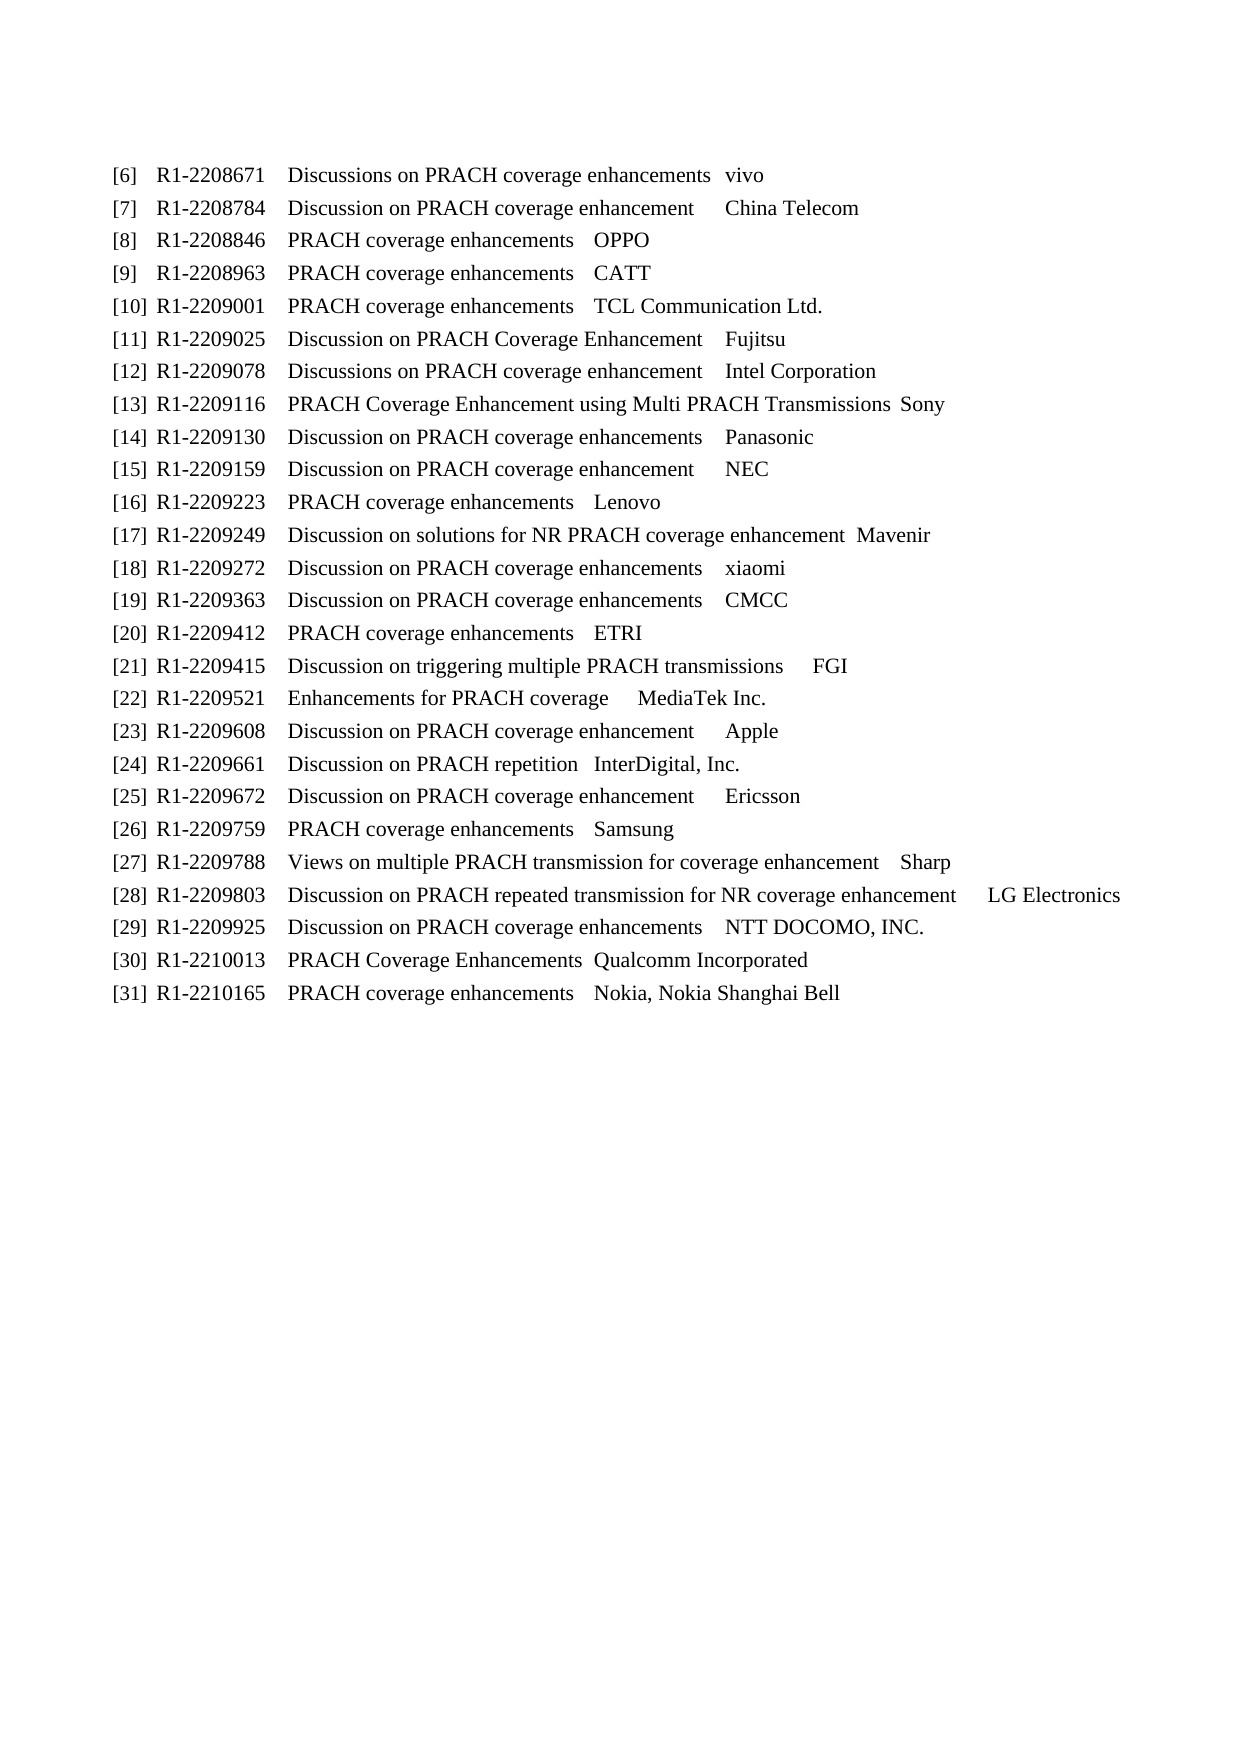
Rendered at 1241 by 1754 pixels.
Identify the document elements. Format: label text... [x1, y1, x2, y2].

list R1-2208784 Discussion on PRACH coverage enhancement China Telecom [112, 195, 1128, 220]
list R1-2209788 Views on multiple PRACH transmission for coverage enhancement Sharp [112, 849, 1128, 874]
list R1-2209272 Discussion on PRACH coverage enhancements xiaomi [112, 554, 1128, 580]
list R1-2209759 PRACH coverage enhancements Samsung [112, 816, 1128, 841]
list R1-2209412 PRACH coverage enhancements ETRI [112, 620, 1128, 645]
list R1-2209159 Discussion on PRACH coverage enhancement NEC [112, 456, 1128, 482]
list R1-2209001 PRACH coverage enhancements TCL Communication Ltd. [112, 293, 1128, 318]
list R1-2209803 Discussion on PRACH repeated transmission for NR coverage enhancement LG Electronics [112, 882, 1128, 907]
list R1-2209130 Discussion on PRACH coverage enhancements Panasonic [112, 424, 1128, 449]
list R1-2209521 Enhancements for PRACH coverage MediaTek Inc. [112, 685, 1128, 711]
list R1-2209249 Discussion on solutions for NR PRACH coverage enhancement Mavenir [112, 522, 1128, 547]
list R1-2209672 Discussion on PRACH coverage enhancement Ericsson [112, 783, 1128, 809]
list R1-2208846 PRACH coverage enhancements OPPO [112, 227, 1128, 253]
list R1-2209415 Discussion on triggering multiple PRACH transmissions FGI [112, 653, 1128, 678]
list R1-2209661 Discussion on PRACH repetition InterDigital, Inc. [112, 751, 1128, 776]
list R1-2209608 Discussion on PRACH coverage enhancement Apple [112, 718, 1128, 743]
list R1-2209363 Discussion on PRACH coverage enhancements CMCC [112, 587, 1128, 612]
list R1-2209025 Discussion on PRACH Coverage Enhancement Fujitsu [112, 326, 1128, 351]
list R1-2208963 PRACH coverage enhancements CATT [112, 260, 1128, 285]
list R1-2210165 PRACH coverage enhancements Nokia, Nokia Shanghai Bell [112, 980, 1128, 1005]
list R1-2210013 PRACH Coverage Enhancements Qualcomm Incorporated [112, 947, 1128, 972]
list R1-2209116 PRACH Coverage Enhancement using Multi PRACH Transmissions Sony [112, 391, 1128, 416]
list R1-2208671 Discussions on PRACH coverage enhancements vivo [112, 162, 1128, 187]
list R1-2209925 Discussion on PRACH coverage enhancements NTT DOCOMO, INC. [112, 914, 1128, 939]
list R1-2209223 PRACH coverage enhancements Lenovo [112, 489, 1128, 514]
list R1-2209078 Discussions on PRACH coverage enhancement Intel Corporation [112, 358, 1128, 383]
